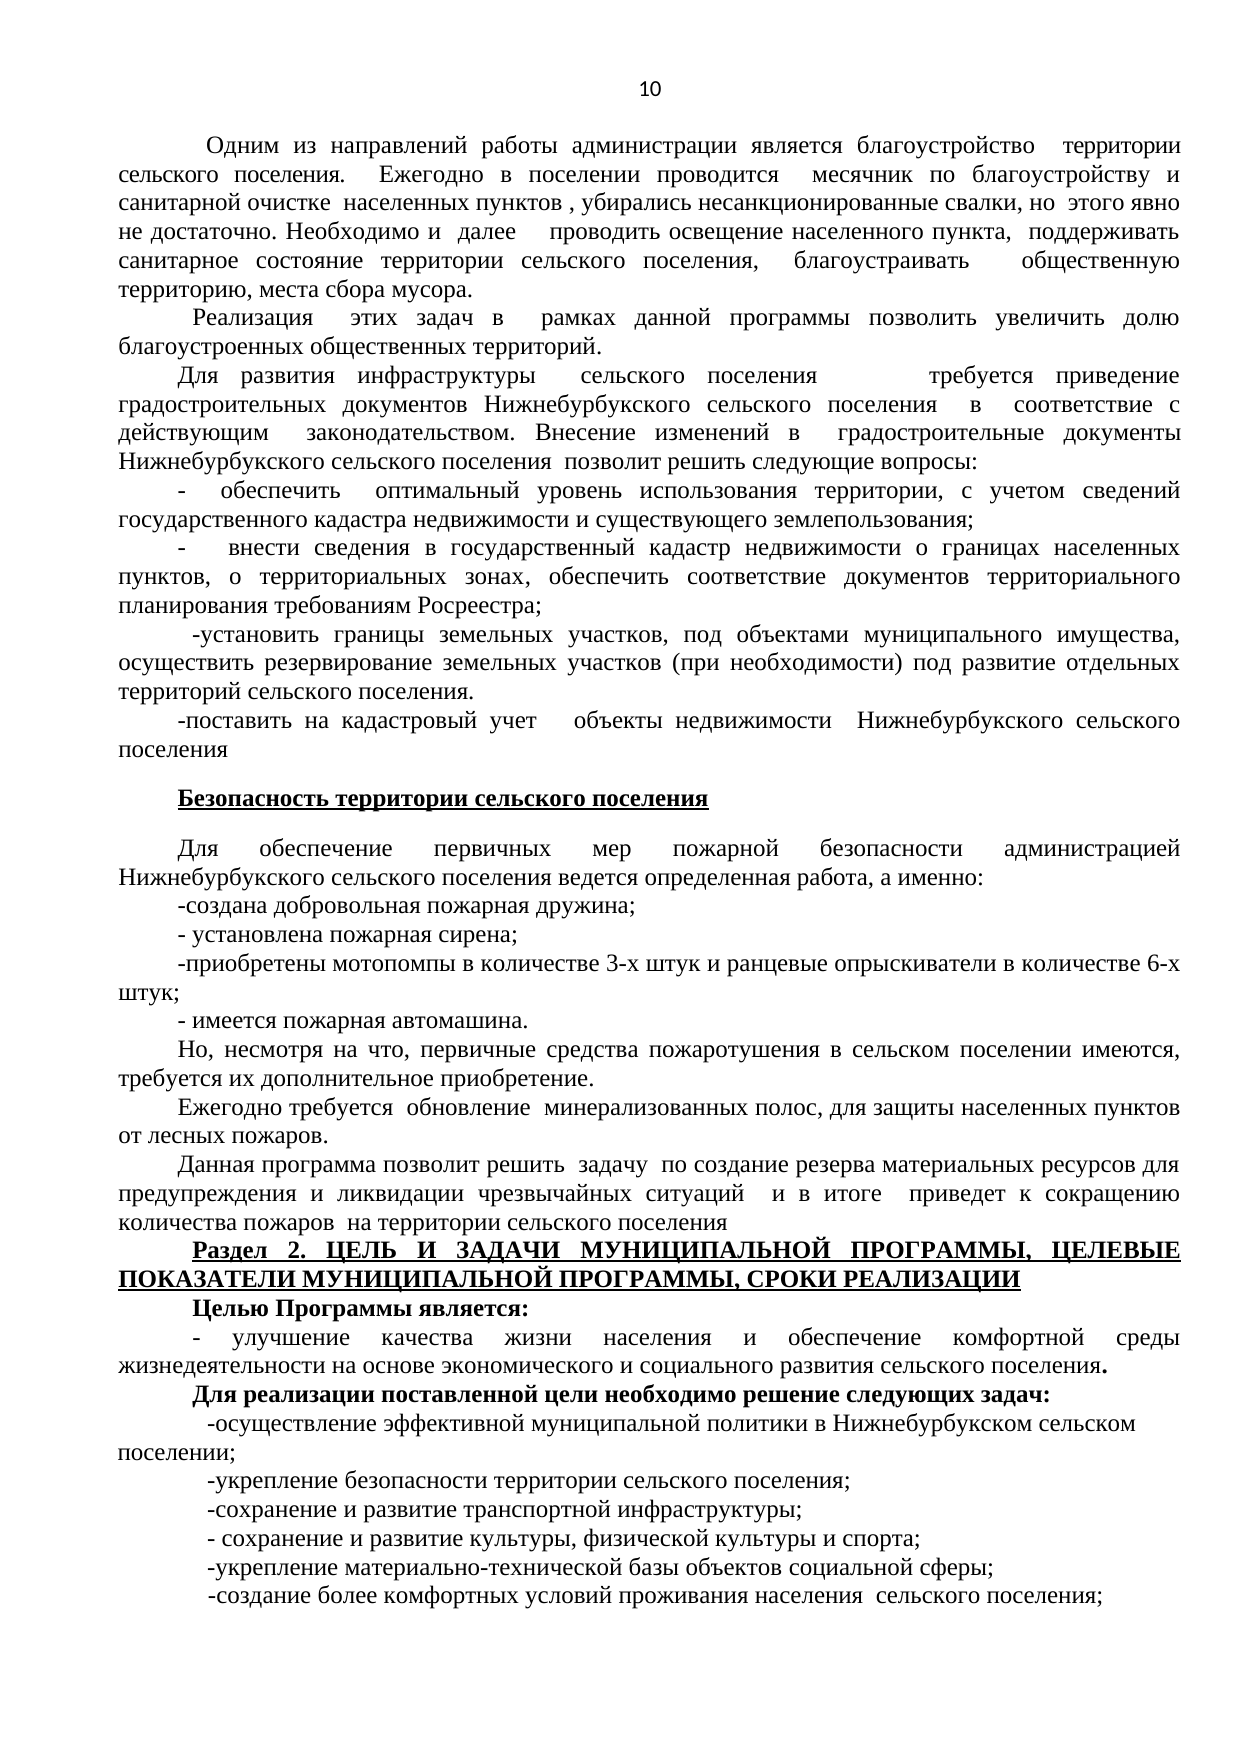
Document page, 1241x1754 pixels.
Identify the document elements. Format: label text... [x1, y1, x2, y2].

text -установить границы земельных участков, под объектами муниципального имущества, осуществить резервирование земельных участков (при необходимости) под развитие отдельных территорий сельского поселения. [118, 619, 1181, 705]
text Одним из направлений работы администрации является благоустройство территории сельского поселения. Ежегодно в поселении проводится месячник по благоустройству и санитарной очистке населенных пунктов , убирались несанкционированные свалки, но этого явно не достаточно. Необходимо и далее проводить освещение населенного пункта, поддерживать санитарное состояние территории сельского поселения, благоустраивать общественную территорию, места сбора мусора. [118, 130, 1181, 302]
text -приобретены мотопомпы в количестве 3-х штук и ранцевые опрыскиватели в количестве 6-х штук; [118, 948, 1181, 1005]
text - обеспечить оптимальный уровень использования территории, с учетом сведений государственного кадастра недвижимости и существующего землепользования; [118, 475, 1181, 532]
text Ежегодно требуется обновление минерализованных полос, для защиты населенных пунктов от лесных пожаров. [118, 1092, 1181, 1149]
text - имеется пожарная автомашина. [118, 1005, 1181, 1034]
text Целью Программы является: [118, 1293, 1181, 1322]
text Для обеспечение первичных мер пожарной безопасности администрацией Нижнебурбукского сельского поселения ведется определенная работа, а именно: [118, 833, 1181, 890]
text - сохранение и развитие культуры, физической культуры и спорта; [117, 1523, 1181, 1552]
text - установлена пожарная сирена; [118, 919, 1181, 948]
text -укрепление безопасности территории сельского поселения; [117, 1465, 1181, 1494]
text Реализация этих задач в рамках данной программы позволить увеличить долю благоустроенных общественных территорий. [118, 302, 1181, 360]
text - улучшение качества жизни населения и обеспечение комфортной среды жизнедеятельности на основе экономического и социального развития сельского поселения. [118, 1322, 1181, 1379]
text Но, несмотря на что, первичные средства пожаротушения в сельском поселении имеются, требуется их дополнительное приобретение. [118, 1034, 1181, 1092]
text Раздел 2. ЦЕЛЬ И ЗАДАЧИ МУНИЦИПАЛЬНОЙ ПРОГРАММЫ, ЦЕЛЕВЫЕ ПОКАЗАТЕЛИ МУНИЦИПАЛЬНОЙ ПРОГРАММЫ, СРОКИ РЕАЛИЗАЦИИ [118, 1235, 1181, 1293]
text -осуществление эффективной муниципальной политики в Нижнебурбукском сельском поселении; [117, 1408, 1181, 1465]
text -создана добровольная пожарная дружина; [118, 890, 1181, 919]
text -сохранение и развитие транспортной инфраструктуры; [117, 1494, 1181, 1523]
text Для реализации поставленной цели необходимо решение следующих задач: [118, 1379, 1181, 1408]
text Данная программа позволит решить задачу по создание резерва материальных ресурсов для предупреждения и ликвидации чрезвычайных ситуаций и в итоге приведет к сокращению количества пожаров на территории сельского поселения [118, 1149, 1181, 1235]
text - внести сведения в государственный кадастр недвижимости о границах населенных пунктов, о территориальных зонах, обеспечить соответствие документов территориального планирования требованиям Росреестра; [118, 532, 1181, 619]
text Для развития инфраструктуры сельского поселения требуется приведение градостроительных документов Нижнебурбукского сельского поселения в соответствие с действующим законодательством. Внесение изменений в градостроительные документы Нижнебурбукского сельского поселения позволит решить следующие вопросы: [118, 360, 1181, 475]
text Безопасность территории сельского поселения [118, 783, 1181, 812]
text -поставить на кадастровый учет объекты недвижимости Нижнебурбукского сельского поселения [118, 705, 1181, 762]
text -создание более комфортных условий проживания населения сельского поселения; [118, 1580, 1181, 1609]
text -укрепление материально-технической базы объектов социальной сферы; [117, 1552, 1181, 1580]
